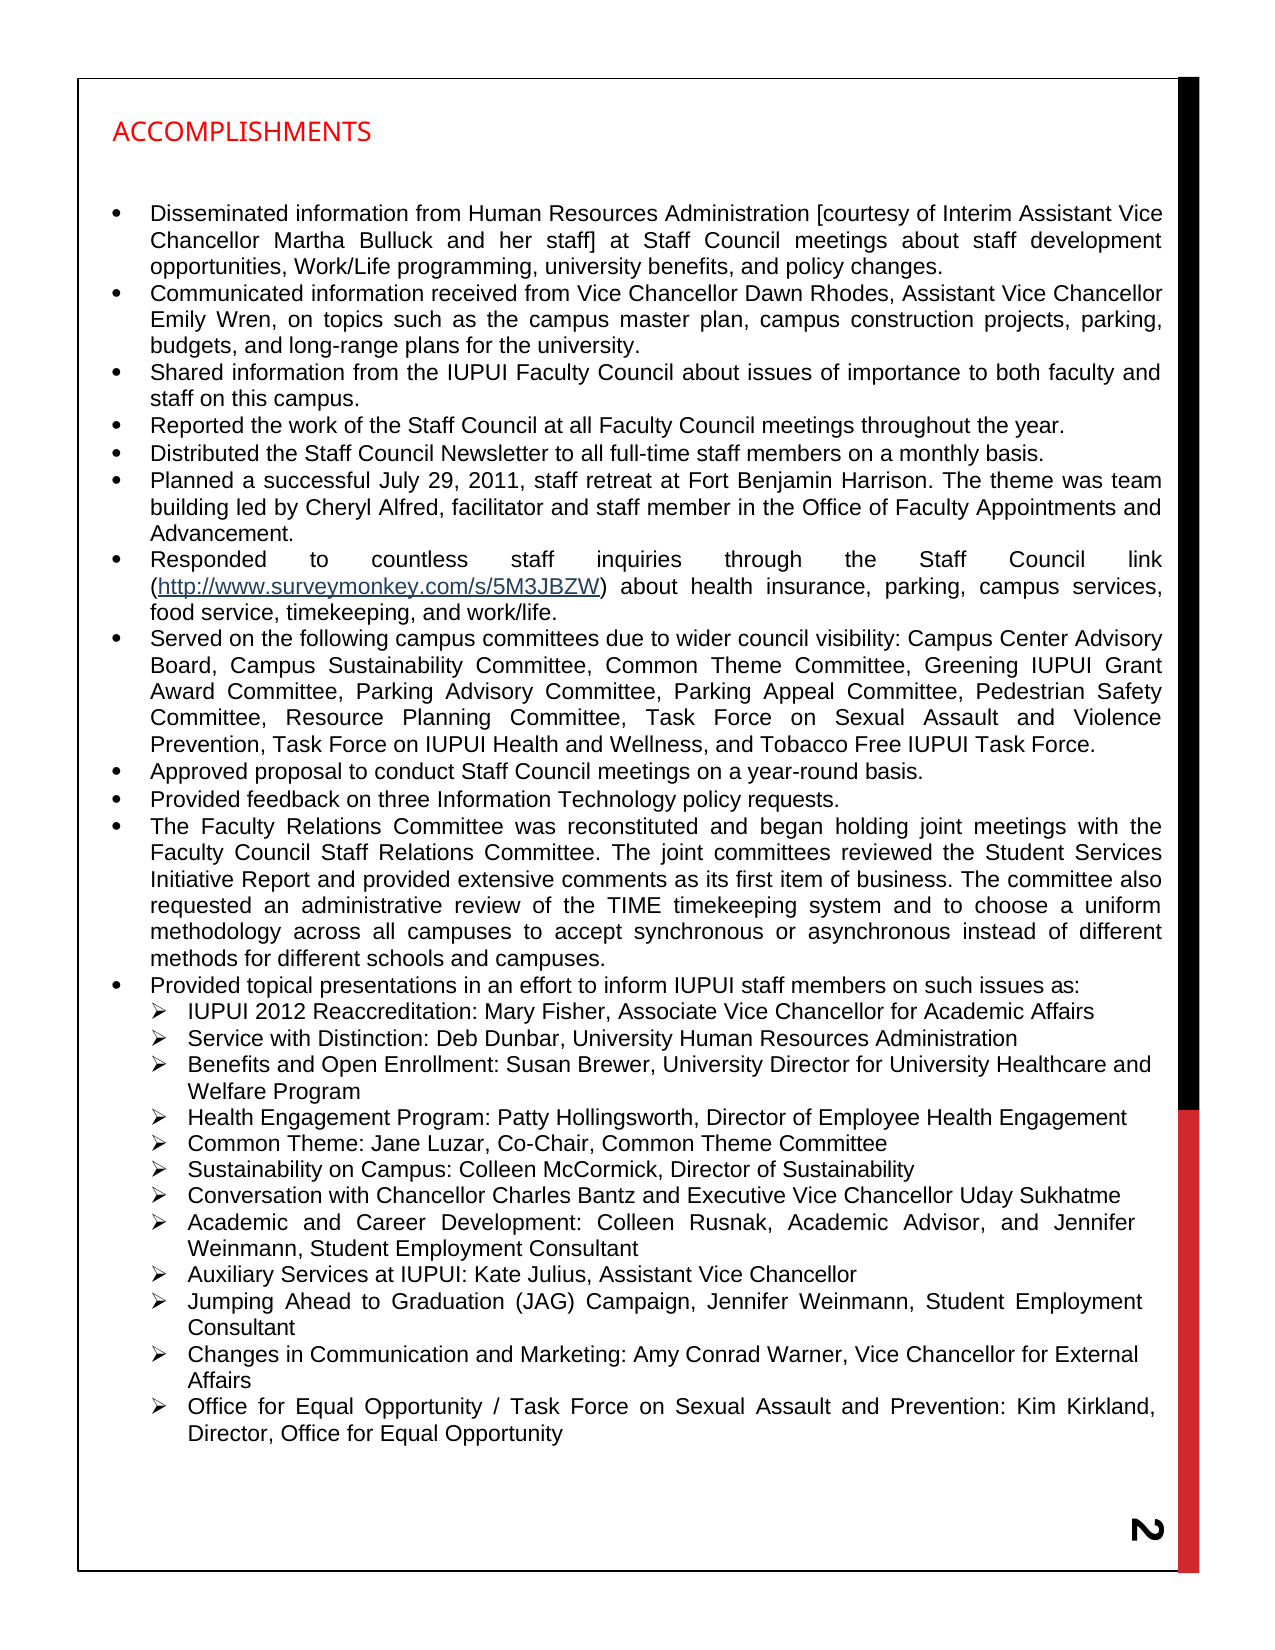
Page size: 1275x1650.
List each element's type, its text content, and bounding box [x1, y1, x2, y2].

subtitle ACCOMPLISHMENTS [112, 112, 1175, 149]
list Benefits and Open Enrollment: Susan Brewer, University Director for University Healthcare and Welfare Program [150, 1051, 1163, 1104]
list Approved proposal to conduct Staff Council meetings on a year-round basis. [112, 757, 1175, 785]
list IUPUI 2012 Reaccreditation: Mary Fisher, Associate Vice Chancellor for Academic Affairs [150, 999, 1175, 1025]
list Provided feedback on three Information Technology policy requests. [112, 785, 1175, 813]
list Communicated information received from Vice Chancellor Dawn Rhodes, Assistant Vice Chancellor Emily Wren, on topics such as the campus master plan, campus construction projects, parking, budgets, and long-range plans for the university. [112, 279, 1163, 358]
list Served on the following campus committees due to wider council visibility: Campus Center Advisory Board, Campus Sustainability Committee, Common Theme Committee, Greening IUPUI Grant Award Committee, Parking Advisory Committee, Parking Appeal Committee, Pedestrian Safety Committee, Resource Planning Committee, Task Force on Sexual Assault and Violence Prevention, Task Force on IUPUI Health and Wellness, and Tobacco Free IUPUI Task Force. [112, 625, 1163, 757]
list Service with Distinction: Deb Dunbar, University Human Resources Administration [150, 1025, 1175, 1051]
list Responded to countless staff inquiries through the Staff Council link (http://www.surveymonkey.com/s/5M3JBZW) about health insurance, parking, campus services, food service, timekeeping, and work/life. [112, 546, 1163, 625]
list Common Theme: Jane Luzar, Co-Chair, Common Theme Committee [150, 1130, 1175, 1156]
list Health Engagement Program: Patty Hollingsworth, Director of Employee Health Engagement [150, 1104, 1175, 1130]
list Changes in Communication and Marketing: Amy Conrad Warner, Vice Chancellor for External Affairs [150, 1341, 1163, 1393]
list Office for Equal Opportunity / Task Force on Sexual Assault and Prevention: Kim Kirkland, Director, Office for Equal Opportunity [150, 1393, 1163, 1446]
list Provided topical presentations in an effort to inform IUPUI staff members on such issues as: [112, 971, 1175, 999]
list Conversation with Chancellor Charles Bantz and Executive Vice Chancellor Uday Sukhatme [150, 1183, 1175, 1209]
list Auxiliary Services at IUPUI: Kate Julius, Assistant Vice Chancellor [150, 1262, 1175, 1288]
list Reported the work of the Staff Council at all Faculty Council meetings throughout the year. [112, 411, 1175, 439]
list Planned a successful July 29, 2011, staff retreat at Fort Benjamin Harrison. The theme was team building led by Cheryl Alfred, facilitator and staff member in the Office of Faculty Appointments and Advancement. [112, 467, 1163, 546]
list Shared information from the IUPUI Faculty Council about issues of importance to both faculty and staff on this campus. [112, 358, 1163, 411]
list The Faculty Relations Committee was reconstituted and began holding joint meetings with the Faculty Council Staff Relations Committee. The joint committees reviewed the Student Services Initiative Report and provided extensive comments as its first item of business. The committee also requested an administrative review of the TIME timekeeping system and to choose a uniform methodology across all campuses to accept synchronous or asynchronous instead of different methods for different schools and campuses. [112, 813, 1163, 971]
list Distributed the Staff Council Newsletter to all full-time staff members on a monthly basis. [112, 439, 1175, 467]
list Disseminated information from Human Resources Administration [courtesy of Interim Assistant Vice Chancellor Martha Bulluck and her staff] at Staff Council meetings about staff development opportunities, Work/Life programming, university benefits, and policy changes. [112, 200, 1163, 279]
list Academic and Career Development: Colleen Rusnak, Academic Advisor, and Jennifer Weinmann, Student Employment Consultant [150, 1209, 1163, 1262]
list Sustainability on Campus: Colleen McCormick, Director of Sustainability [150, 1156, 1175, 1183]
list Jumping Ahead to Graduation (JAG) Campaign, Jennifer Weinmann, Student Employment Consultant [150, 1288, 1162, 1341]
